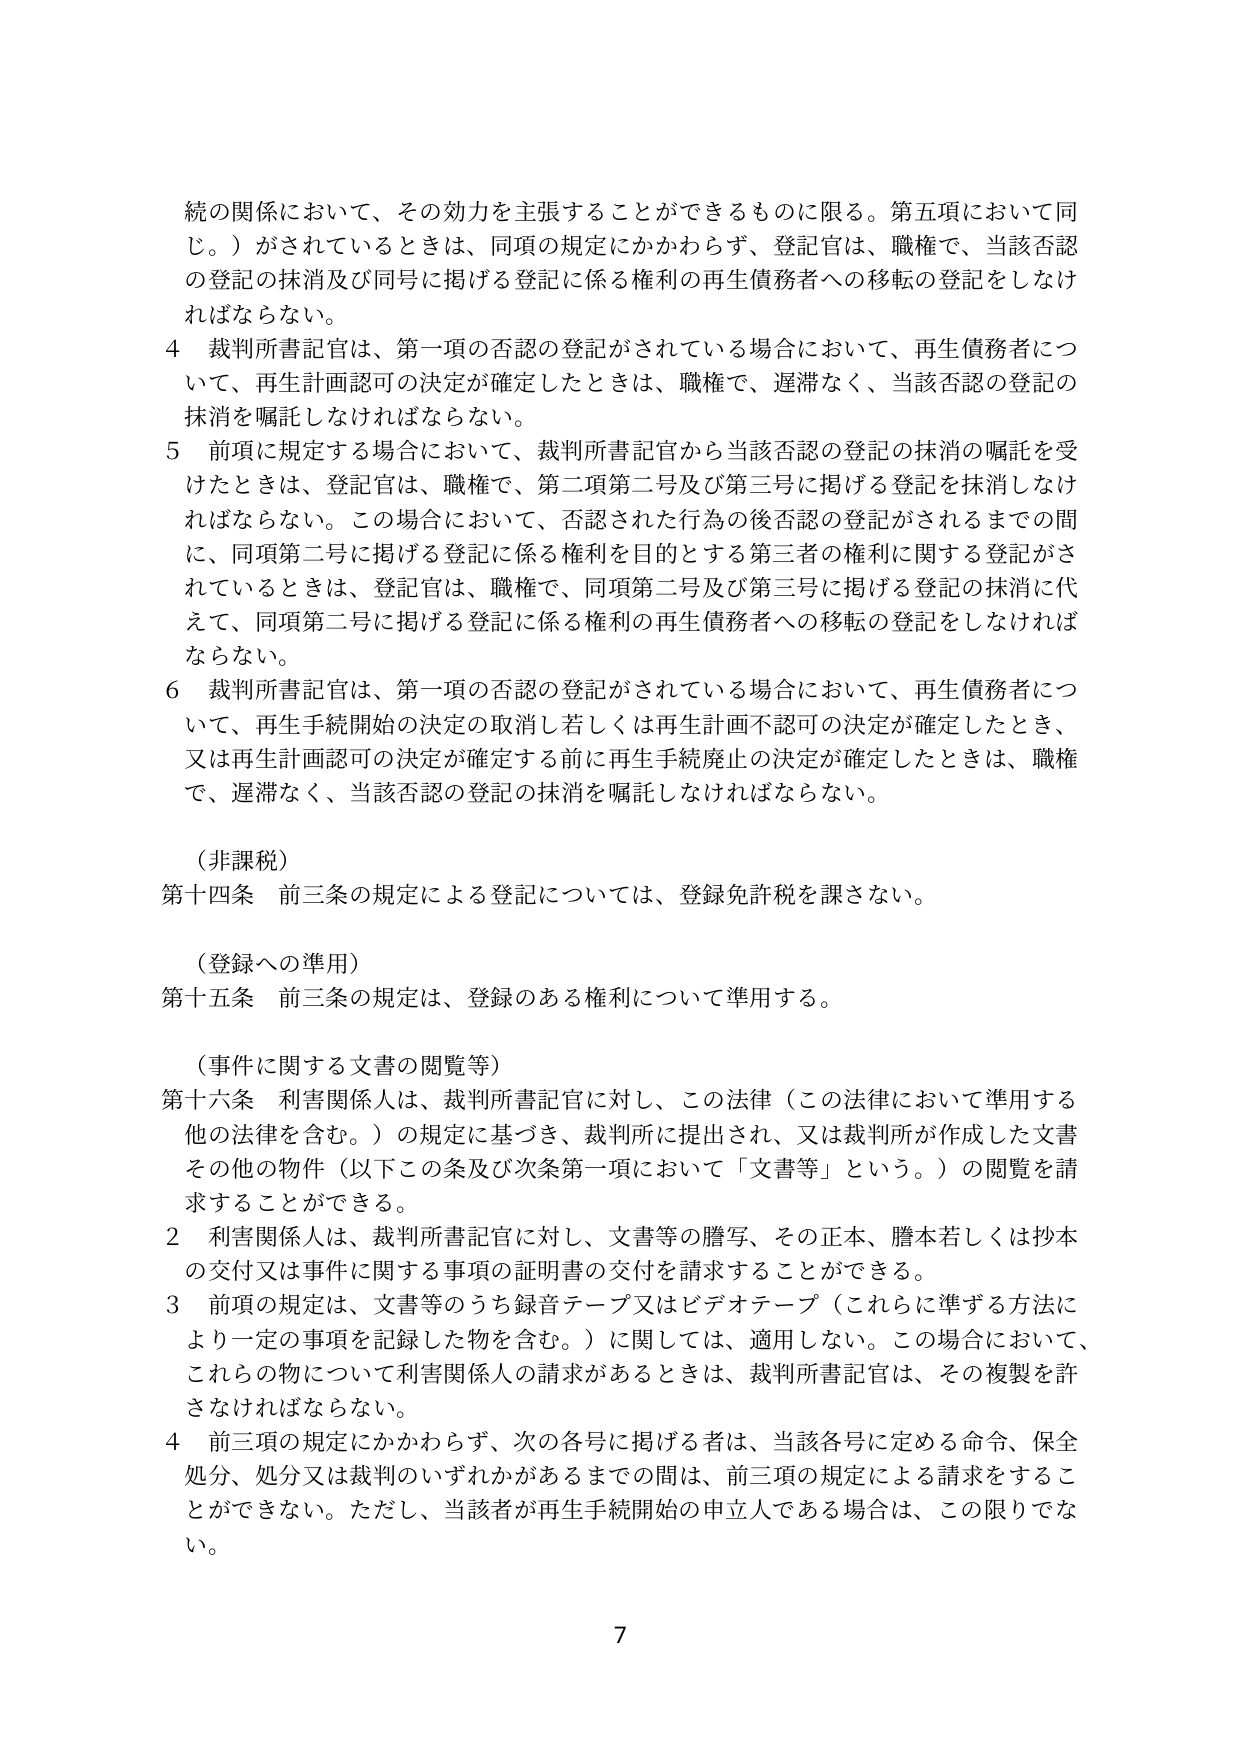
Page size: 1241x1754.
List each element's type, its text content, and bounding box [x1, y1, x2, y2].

text （登録への準用） [184, 945, 1079, 979]
text ２ 利害関係人は、裁判所書記官に対し、文書等の謄写、その正本、謄本若しくは抄本の交付又は事件に関する事項の証明書の交付を請求することができる。 [161, 1219, 1079, 1287]
text ５ 前項に規定する場合において、裁判所書記官から当該否認の登記の抹消の嘱託を受けたときは、登記官は、職権で、第二項第二号及び第三号に掲げる登記を抹消しなければならない。この場合において、否認された行為の後否認の登記がされるまでの間に、同項第二号に掲げる登記に係る権利を目的とする第三者の権利に関する登記がされているときは、登記官は、職権で、同項第二号及び第三号に掲げる登記の抹消に代えて、同項第二号に掲げる登記に係る権利の再生債務者への移転の登記をしなければならない。 [161, 433, 1079, 672]
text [161, 194, 1079, 330]
text （非課税） [184, 843, 1079, 877]
text 第十五条 前三条の規定は、登録のある権利について準用する。 [161, 979, 1079, 1014]
text ３ 前項の規定は、文書等のうち録音テープ又はビデオテープ（これらに準ずる方法により一定の事項を記録した物を含む。）に関しては、適用しない。この場合において、これらの物について利害関係人の請求があるときは、裁判所書記官は、その複製を許さなければならない。 [161, 1287, 1079, 1424]
text 第十六条 利害関係人は、裁判所書記官に対し、この法律（この法律において準用する他の法律を含む。）の規定に基づき、裁判所に提出され、又は裁判所が作成した文書その他の物件（以下この条及び次条第一項において「文書等」という。）の閲覧を請求することができる。 [161, 1082, 1079, 1219]
text 第十四条 前三条の規定による登記については、登録免許税を課さない。 [161, 877, 1079, 911]
text ６ 裁判所書記官は、第一項の否認の登記がされている場合において、再生債務者について、再生手続開始の決定の取消し若しくは再生計画不認可の決定が確定したとき、又は再生計画認可の決定が確定する前に再生手続廃止の決定が確定したときは、職権で、遅滞なく、当該否認の登記の抹消を嘱託しなければならない。 [161, 672, 1079, 809]
text ４ 前三項の規定にかかわらず、次の各号に掲げる者は、当該各号に定める命令、保全処分、処分又は裁判のいずれかがあるまでの間は、前三項の規定による請求をすることができない。ただし、当該者が再生手続開始の申立人である場合は、この限りでない。 [161, 1424, 1079, 1560]
text （事件に関する文書の閲覧等） [184, 1048, 1079, 1082]
text ４ 裁判所書記官は、第一項の否認の登記がされている場合において、再生債務者について、再生計画認可の決定が確定したときは、職権で、遅滞なく、当該否認の登記の抹消を嘱託しなければならない。 [161, 330, 1079, 433]
